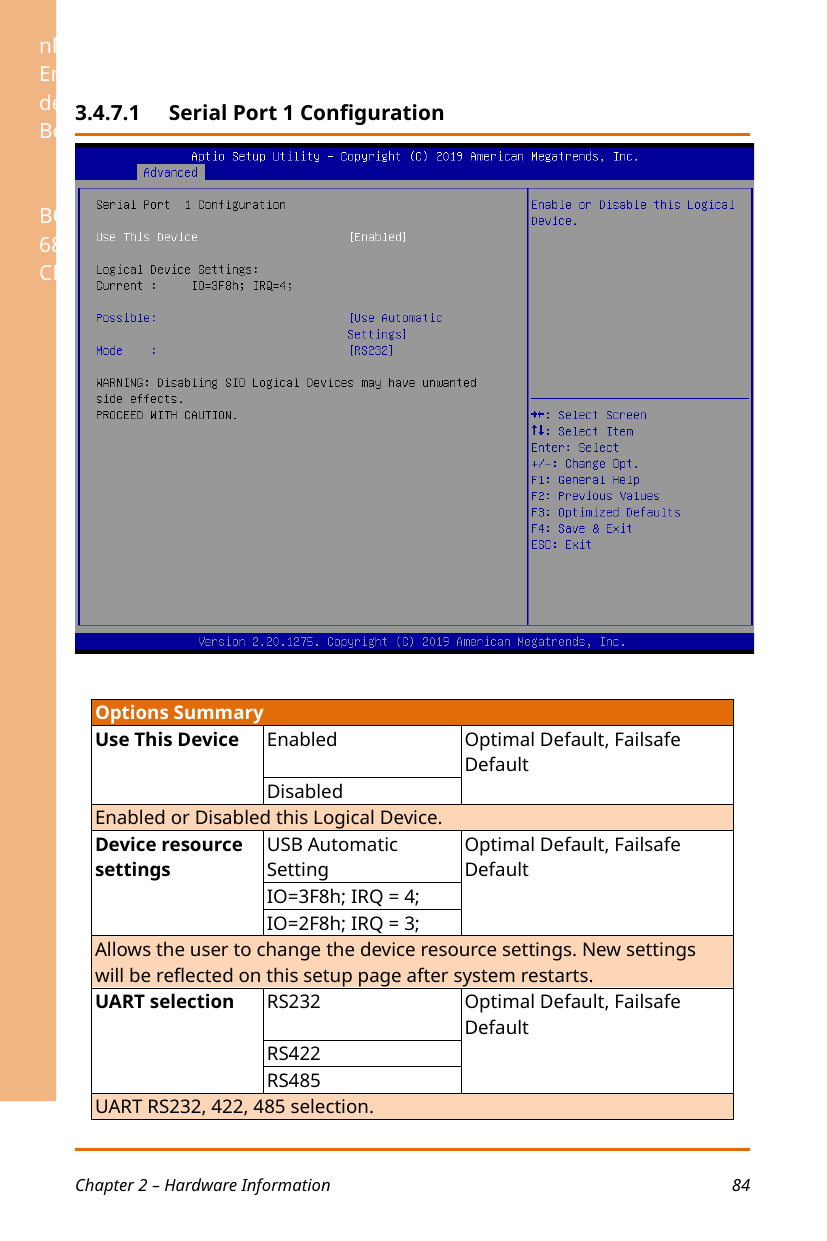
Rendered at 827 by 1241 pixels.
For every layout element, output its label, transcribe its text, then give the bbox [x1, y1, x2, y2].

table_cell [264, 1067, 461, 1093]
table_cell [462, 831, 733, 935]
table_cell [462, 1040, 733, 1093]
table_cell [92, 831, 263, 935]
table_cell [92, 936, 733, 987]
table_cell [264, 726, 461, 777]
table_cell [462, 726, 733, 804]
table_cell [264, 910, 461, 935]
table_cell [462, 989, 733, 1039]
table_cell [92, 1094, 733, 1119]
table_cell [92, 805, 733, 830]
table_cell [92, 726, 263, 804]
subtitle 3.4.7.1 Serial Port 1 Configuration [75, 93, 750, 133]
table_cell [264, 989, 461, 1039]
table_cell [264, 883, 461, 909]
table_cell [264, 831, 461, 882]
picture [75, 143, 755, 654]
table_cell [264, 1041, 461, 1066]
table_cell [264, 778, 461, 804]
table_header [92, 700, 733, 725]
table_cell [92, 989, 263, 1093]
